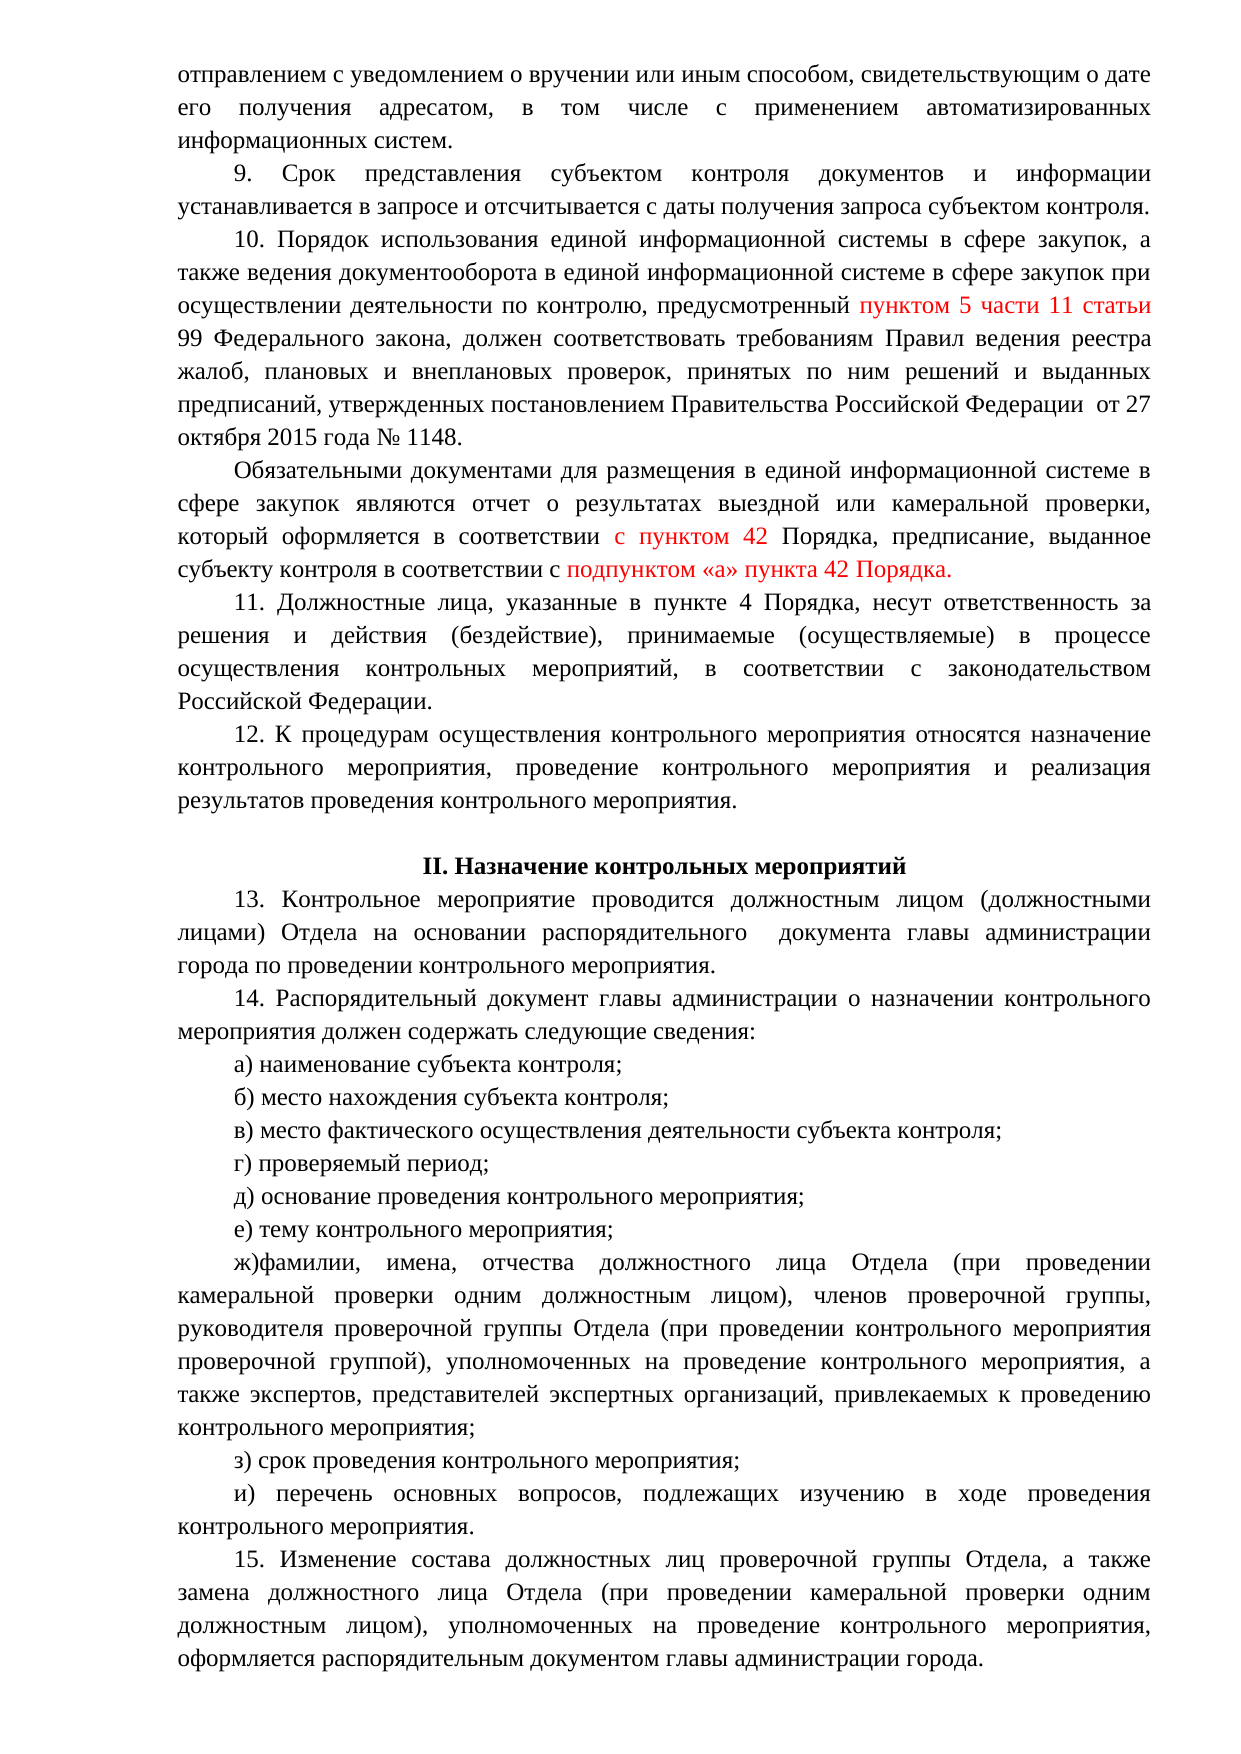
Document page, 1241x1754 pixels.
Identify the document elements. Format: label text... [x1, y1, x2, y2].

text в) место фактического осуществления деятельности субъекта контроля; [177, 1115, 1152, 1144]
text ж)фамилии, имена, отчества должностного лица Отдела (при проведении камеральной проверки одним должностным лицом), членов проверочной группы, руководителя проверочной группы Отдела (при проведении контрольного мероприятия проверочной группой), уполномоченных на проведение контрольного мероприятия, а также экспертов, представителей экспертных организаций, привлекаемых к проведению контрольного мероприятия; [177, 1247, 1152, 1441]
text II. Назначение контрольных мероприятий [177, 851, 1152, 879]
text е) тему контрольного мероприятия; [177, 1214, 1152, 1243]
text б) место нахождения субъекта контроля; [177, 1082, 1152, 1111]
text а) наименование субъекта контроля; [177, 1049, 1152, 1078]
text 14. Распорядительный документ главы администрации о назначении контрольного мероприятия должен содержать следующие сведения: [177, 983, 1152, 1044]
text г) проверяемый период; [177, 1148, 1152, 1177]
text 11. Должностные лица, указанные в пункте 4 Порядка, несут ответственность за решения и действия (бездействие), принимаемые (осуществляемые) в процессе осуществления контрольных мероприятий, в соответствии с законодательством Российской Федерации. [177, 587, 1152, 715]
text и) перечень основных вопросов, подлежащих изучению в ходе проведения контрольного мероприятия. [177, 1478, 1152, 1540]
text 15. Изменение состава должностных лиц проверочной группы Отдела, а также замена должностного лица Отдела (при проведении камеральной проверки одним должностным лицом), уполномоченных на проведение контрольного мероприятия, оформляется распорядительным документом главы администрации города. [177, 1544, 1152, 1672]
text 9. Срок представления субъектом контроля документов и информации устанавливается в запросе и отсчитывается с даты получения запроса субъектом контроля. [177, 158, 1152, 220]
text д) основание проведения контрольного мероприятия; [177, 1181, 1152, 1210]
text 10. Порядок использования единой информационной системы в сфере закупок, а также ведения документооборота в единой информационной системе в сфере закупок при осуществлении деятельности по контролю, предусмотренный пунктом 5 части 11 статьи 99 Федерального закона, должен соответствовать требованиям Правил ведения реестра жалоб, плановых и внеплановых проверок, принятых по ним решений и выданных предписаний, утвержденных постановлением Правительства Российской Федерации от 27 октября 2015 года № 1148. [177, 224, 1152, 451]
text з) срок проведения контрольного мероприятия; [177, 1445, 1152, 1474]
text Обязательными документами для размещения в единой информационной системе в сфере закупок являются отчет о результатах выездной или камеральной проверки, который оформляется в соответствии с пунктом 42 Порядка, предписание, выданное субъекту контроля в соответствии с подпунктом «а» пункта 42 Порядка. [177, 455, 1152, 583]
text 13. Контрольное мероприятие проводится должностным лицом (должностными лицами) Отдела на основании распорядительного документа главы администрации города по проведении контрольного мероприятия. [177, 884, 1152, 978]
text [177, 59, 1152, 154]
text 12. К процедурам осуществления контрольного мероприятия относятся назначение контрольного мероприятия, проведение контрольного мероприятия и реализация результатов проведения контрольного мероприятия. [177, 719, 1152, 814]
